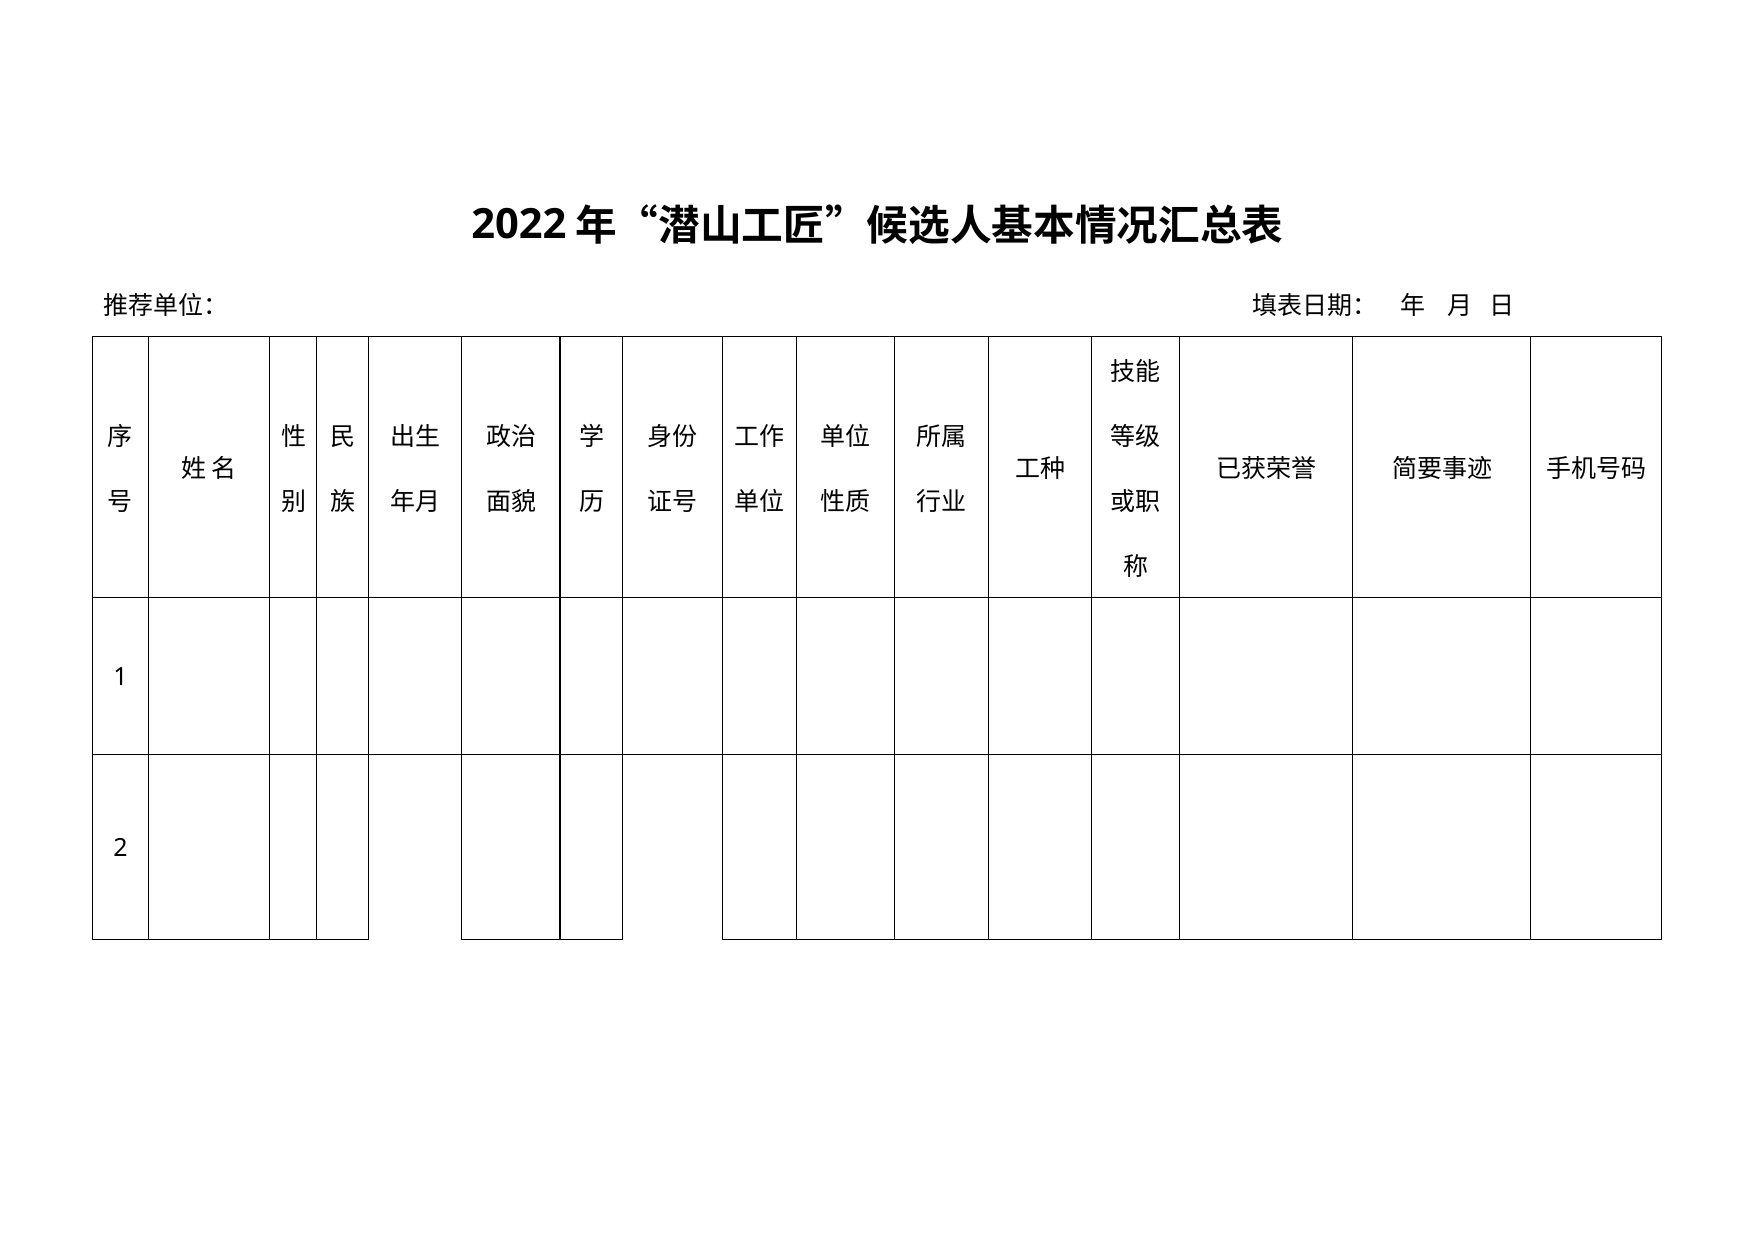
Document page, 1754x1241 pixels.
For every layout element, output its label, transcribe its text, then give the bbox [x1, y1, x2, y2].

table_cell [1531, 755, 1661, 939]
table_cell 推荐单位： [92, 271, 988, 336]
table_cell [623, 755, 722, 939]
table_cell 已获荣誉 [1180, 337, 1352, 597]
table_cell [270, 598, 316, 754]
table_cell [989, 598, 1091, 754]
table_cell [561, 598, 622, 754]
table_cell 填表日期： 年 月 日 [988, 271, 1662, 336]
table_cell 姓 名 [149, 337, 269, 597]
table_cell 性别 [270, 337, 316, 597]
table_cell [149, 598, 269, 754]
table_cell [462, 755, 559, 939]
table_cell [369, 598, 461, 754]
table_cell 政治 面貌 [462, 337, 559, 597]
table_header 2022年“潜山工匠”候选人基本情况汇总表 [92, 174, 1662, 271]
table_cell 工种 [989, 337, 1091, 597]
table_cell 所属行业 [895, 337, 988, 597]
table_cell [797, 755, 894, 939]
table_cell [895, 755, 988, 939]
table_cell [270, 755, 316, 939]
table_cell 工作 单位 [723, 337, 796, 597]
table_cell 技能等级或职称 [1092, 337, 1179, 597]
table_cell [1531, 598, 1661, 754]
table_cell 手机号码 [1531, 337, 1661, 597]
table_cell [723, 755, 796, 939]
table_cell 序号 [93, 337, 148, 597]
table_cell 2 [93, 755, 148, 939]
table_cell 单位 性质 [797, 337, 894, 597]
table_cell 身份 证号 [623, 337, 722, 597]
table_cell 学历 [561, 337, 622, 597]
table_cell [369, 755, 461, 939]
table_cell 简要事迹 [1353, 337, 1530, 597]
table_cell [462, 598, 559, 754]
table_cell [895, 598, 988, 754]
table_cell [989, 755, 1091, 939]
table_cell 出生 年月 [369, 337, 461, 597]
table_cell [723, 598, 796, 754]
table_cell 民族 [317, 337, 368, 597]
table_cell [1353, 598, 1530, 754]
table_cell [623, 598, 722, 754]
table_cell [561, 755, 622, 939]
table_cell [317, 598, 368, 754]
table_cell [317, 755, 368, 939]
table_cell [1353, 755, 1530, 939]
table_cell [1092, 755, 1179, 939]
table_cell [149, 755, 269, 939]
table_cell [1180, 755, 1352, 939]
table_cell [797, 598, 894, 754]
table_cell [1180, 598, 1352, 754]
table_cell [1092, 598, 1179, 754]
table_cell 1 [93, 598, 148, 754]
